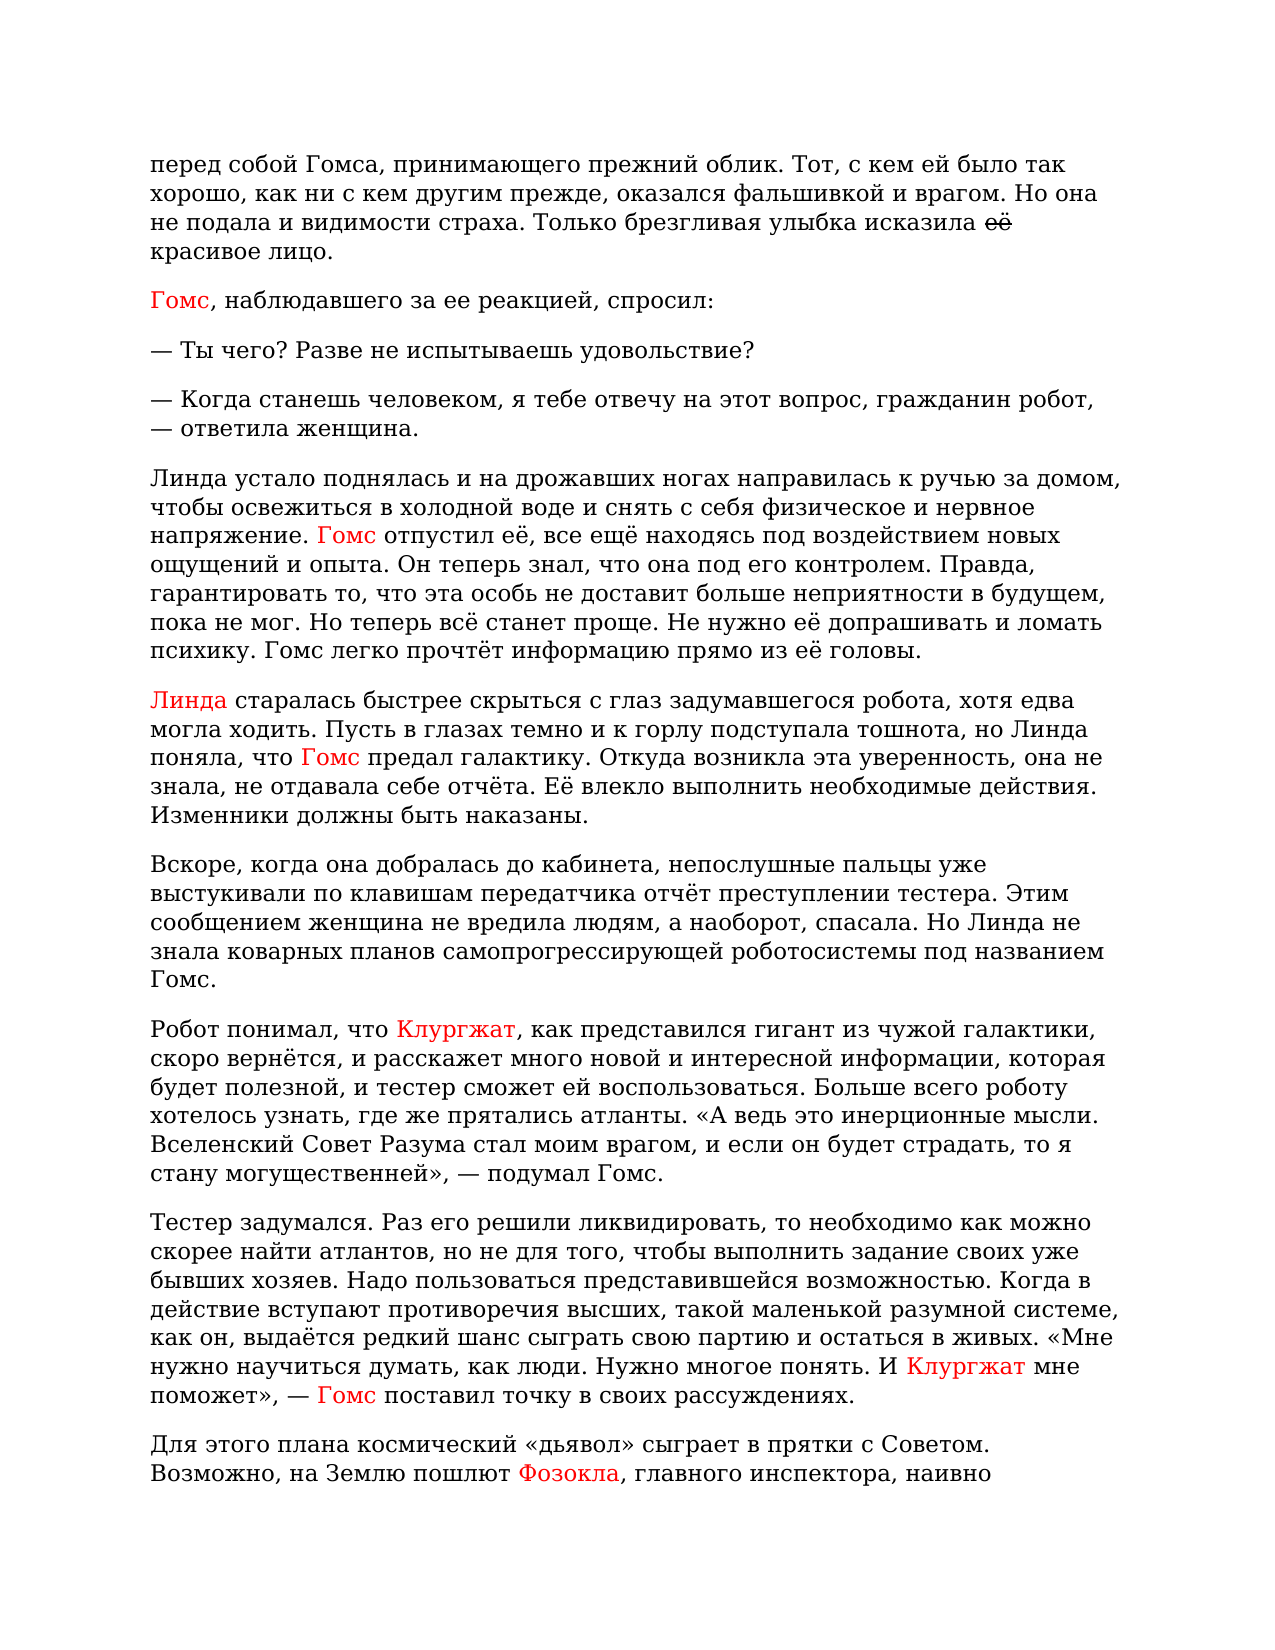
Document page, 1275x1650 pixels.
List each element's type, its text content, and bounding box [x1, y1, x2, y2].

text Вскоре, когда она добралась до кабинета, непослушные пальцы уже выстукивали по клавишам передатчика отчёт преступлении тестера. Этим сообщением женщина не вредила людям, а наоборот, спасала. Но Линда не знала коварных планов самопрогрессирующей роботосистемы под названием Гомс. [150, 850, 1125, 994]
text Робот понимал, что Клургжат, как представился гигант из чужой галактики, скоро вернётся, и расскажет много новой и интересной информации, которая будет полезной, и тестер сможет ей воспользоваться. Больше всего роботу хотелось узнать, где же прятались атланты. «А ведь это инерционные мысли. Вселенский Совет Разума стал моим врагом, и если он будет страдать, то я стану могущественней», — подумал Гомс. [150, 1014, 1125, 1187]
text Линда устало поднялась и на дрожавших ногах направилась к ручью за домом, чтобы освежиться в холодной воде и снять с себя физическое и нервное напряжение. Гомс отпустил её, все ещё находясь под воздействием новых ощущений и опыта. Он теперь знал, что она под его контролем. Правда, гарантировать то, что эта особь не доставит больше неприятности в будущем, пока не мог. Но теперь всё станет проще. Не нужно её допрашивать и ломать психику. Гомс легко прочтёт информацию прямо из её головы. [150, 463, 1125, 664]
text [150, 150, 1125, 265]
text Тестер задумался. Раз его решили ликвидировать, то необходимо как можно скорее найти атлантов, но не для того, чтобы выполнить задание своих уже бывших хозяев. Надо пользоваться представившейся возможностью. Когда в действие вступают противоречия высших, такой маленькой разумной системе, как он, выдаётся редкий шанс сыграть свою партию и остаться в живых. «Мне нужно научиться думать, как люди. Нужно многое понять. И Клургжат мне поможет», — Гомс поставил точку в своих рассуждениях. [150, 1208, 1125, 1409]
text — Ты чего? Разве не испытываешь удовольствие? [150, 335, 1125, 364]
text Линда старалась быстрее скрыться с глаз задумавшегося робота, хотя едва могла ходить. Пусть в глазах темно и к горлу подступала тошнота, но Линда поняла, что Гомс предал галактику. Откуда возникла эта уверенность, она не знала, не отдавала себе отчёта. Её влекло выполнить необходимые действия. Изменники должны быть наказаны. [150, 685, 1125, 829]
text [150, 1430, 1125, 1487]
text — Когда станешь человеком, я тебе отвечу на этот вопрос, гражданин робот, — ответила женщина. [150, 385, 1125, 442]
text Гомс, наблюдавшего за ее реакцией, спросил: [150, 286, 1125, 314]
